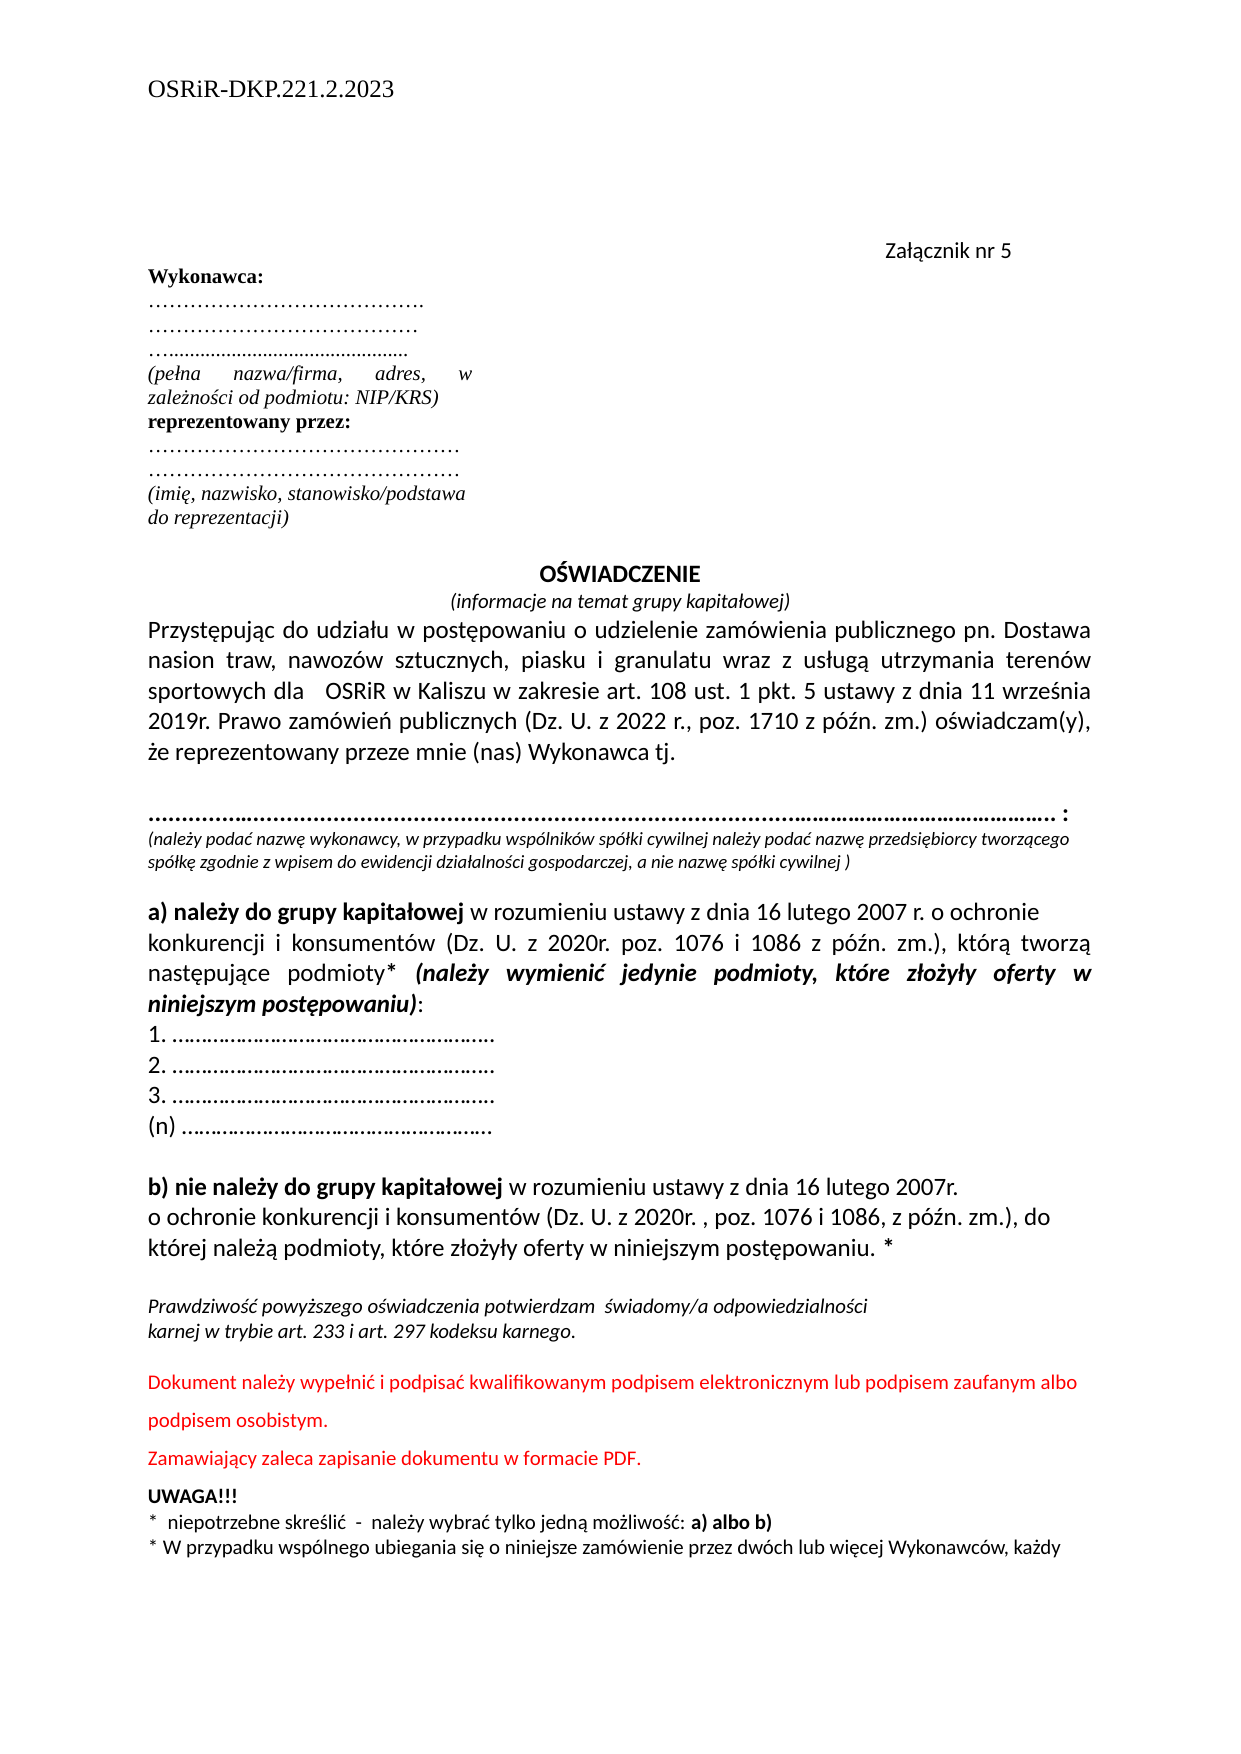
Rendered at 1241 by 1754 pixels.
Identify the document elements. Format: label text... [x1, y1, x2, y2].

text konkurencji i konsumentów (Dz. U. z 2020r. poz. 1076 i 1086 z późn. zm.), którą tworzą następujące podmioty* (należy wymienić jedynie podmioty, które złożyły oferty w niniejszym postępowaniu): [148, 927, 1093, 1018]
text .............….................................................................................…………………………………….. : [148, 797, 1093, 827]
text * W przypadku wspólnego ubiegania się o niniejsze zamówienie przez dwóch lub więcej Wykonawców, każdy [148, 1534, 1093, 1560]
text (n) ……………………………………………… [148, 1110, 1093, 1140]
text spółkę zgodnie z wpisem do ewidencji działalności gospodarczej, a nie nazwę spółki cywilnej ) [148, 850, 1093, 873]
text UWAGA!!! [148, 1483, 1093, 1509]
text karnej w trybie art. 233 i art. 297 kodeksu karnego. [148, 1318, 1093, 1344]
text Przystępując do udziału w postępowaniu o udzielenie zamówienia publicznego pn. Dostawa nasion traw, nawozów sztucznych, piasku i granulatu wraz z usługą utrzymania terenów sportowych dla OSRiR w Kaliszu w zakresie art. 108 ust. 1 pkt. 5 ustawy z dnia 11 września 2019r. Prawo zamówień publicznych (Dz. U. z 2022 r., poz. 1710 z późn. zm.) oświadczam(y), że reprezentowany przeze mnie (nas) Wykonawca tj. [148, 614, 1093, 766]
text Prawdziwość powyższego oświadczenia potwierdzam świadomy/a odpowiedzialności [148, 1293, 1093, 1318]
text * niepotrzebne skreślić - należy wybrać tylko jedną możliwość: a) albo b) [148, 1509, 1093, 1534]
text Wykonawca: [148, 264, 1093, 288]
text (należy podać nazwę wykonawcy, w przypadku wspólników spółki cywilnej należy podać nazwę przedsiębiorcy tworzącego [148, 827, 1093, 850]
text (informacje na temat grupy kapitałowej) [148, 588, 1093, 614]
text Dokument należy wypełnić i podpisać kwalifikowanym podpisem elektronicznym lub podpisem zaufanym albo podpisem osobistym. [148, 1369, 1093, 1433]
text reprezentowany przez: [148, 409, 1093, 433]
text Załącznik nr 5 [148, 236, 1093, 264]
text 3. ……………………………………………….. [148, 1079, 1093, 1110]
text a) należy do grupy kapitałowej w rozumieniu ustawy z dnia 16 lutego 2007 r. o ochronie [148, 896, 1093, 927]
text ………………………………….…………………………………….............................................. [148, 288, 561, 361]
text ……………………………………………………………………………… [148, 433, 472, 481]
text OŚWIADCZENIE [148, 558, 1093, 588]
text (imię, nazwisko, stanowisko/podstawa do reprezentacji) [148, 481, 472, 529]
text b) nie należy do grupy kapitałowej w rozumieniu ustawy z dnia 16 lutego 2007r. [148, 1171, 1093, 1201]
text 2. ……………………………………………….. [148, 1049, 1093, 1079]
text Zamawiający zaleca zapisanie dokumentu w formacie PDF. [148, 1445, 1093, 1471]
text o ochronie konkurencji i konsumentów (Dz. U. z 2020r. , poz. 1076 i 1086, z późn. zm.), do której należą podmioty, które złożyły oferty w niniejszym postępowaniu. * [148, 1201, 1093, 1262]
text 1. ……………………………………………….. [148, 1018, 1093, 1049]
text (pełna nazwa/firma, adres, w zależności od podmiotu: NIP/KRS) [148, 361, 472, 409]
